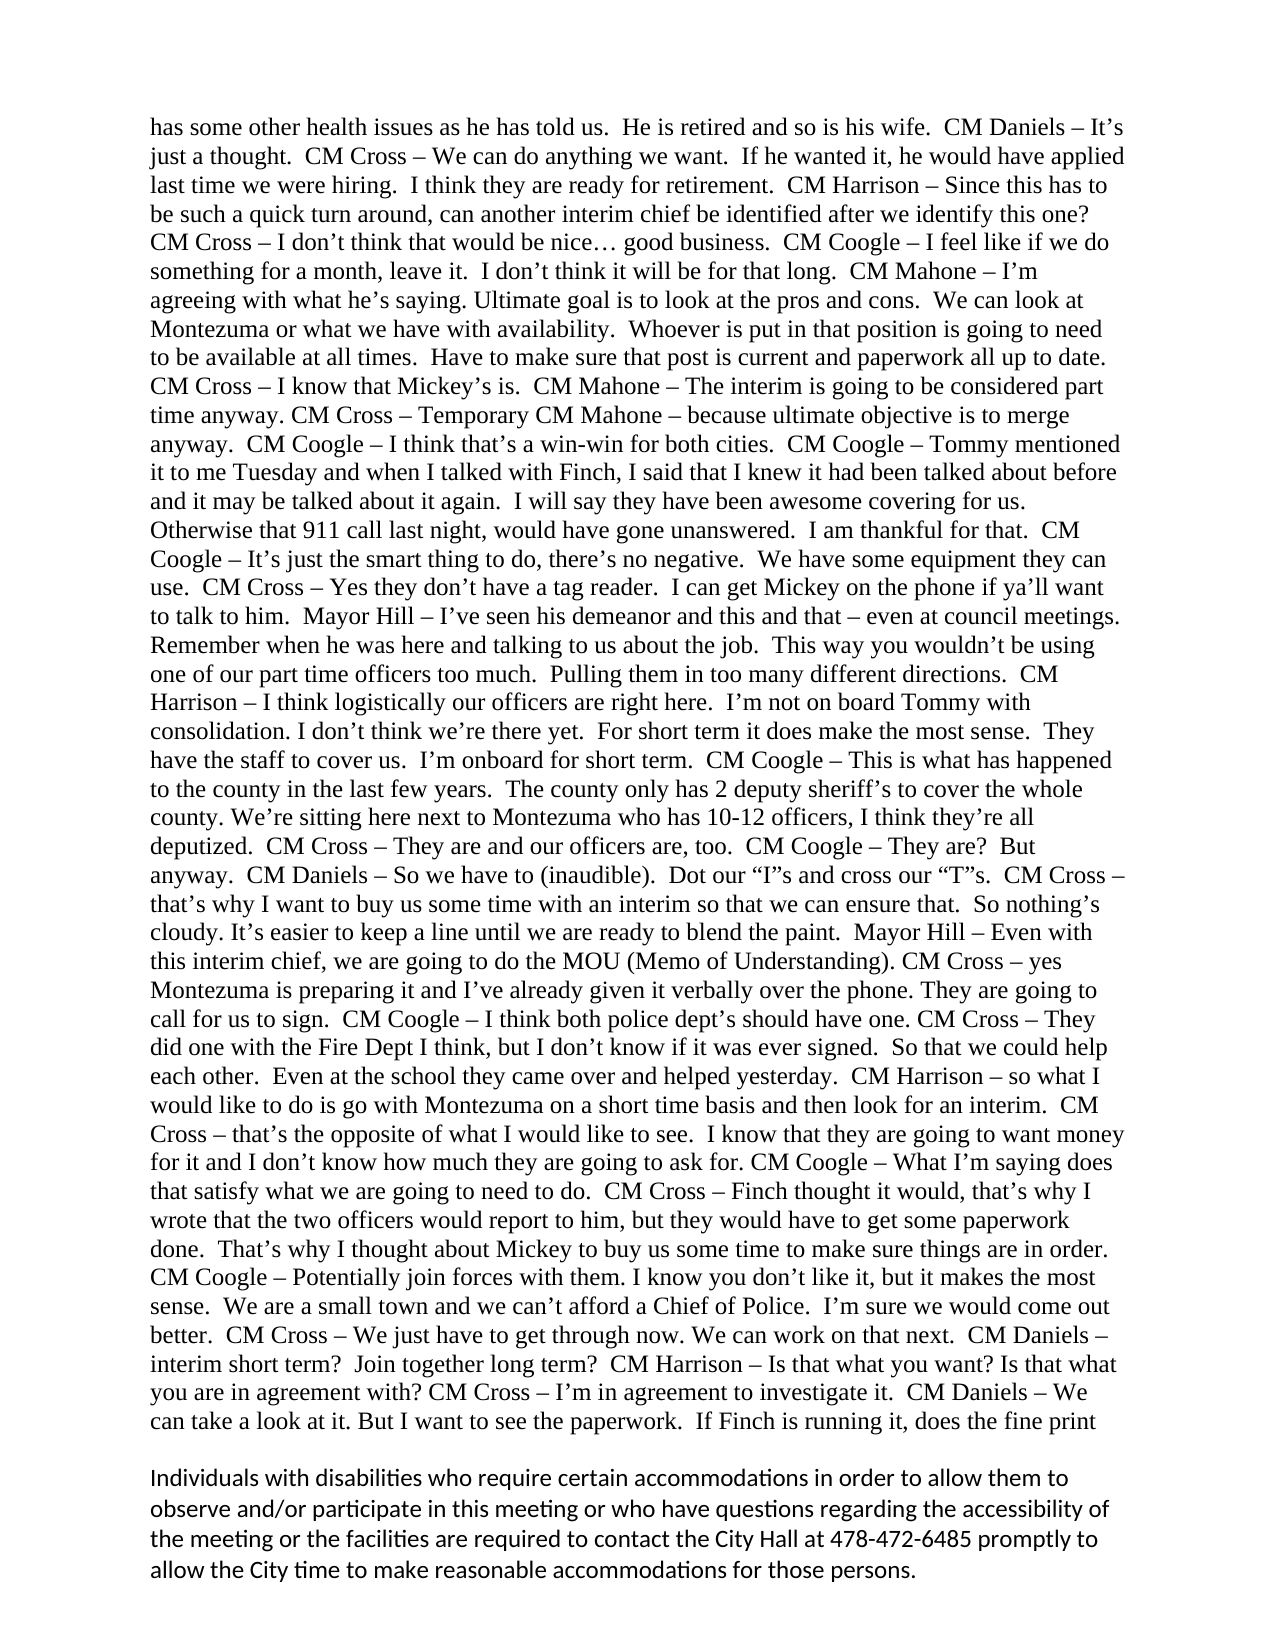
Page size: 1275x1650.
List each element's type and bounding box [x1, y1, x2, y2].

text [150, 112, 1125, 1435]
